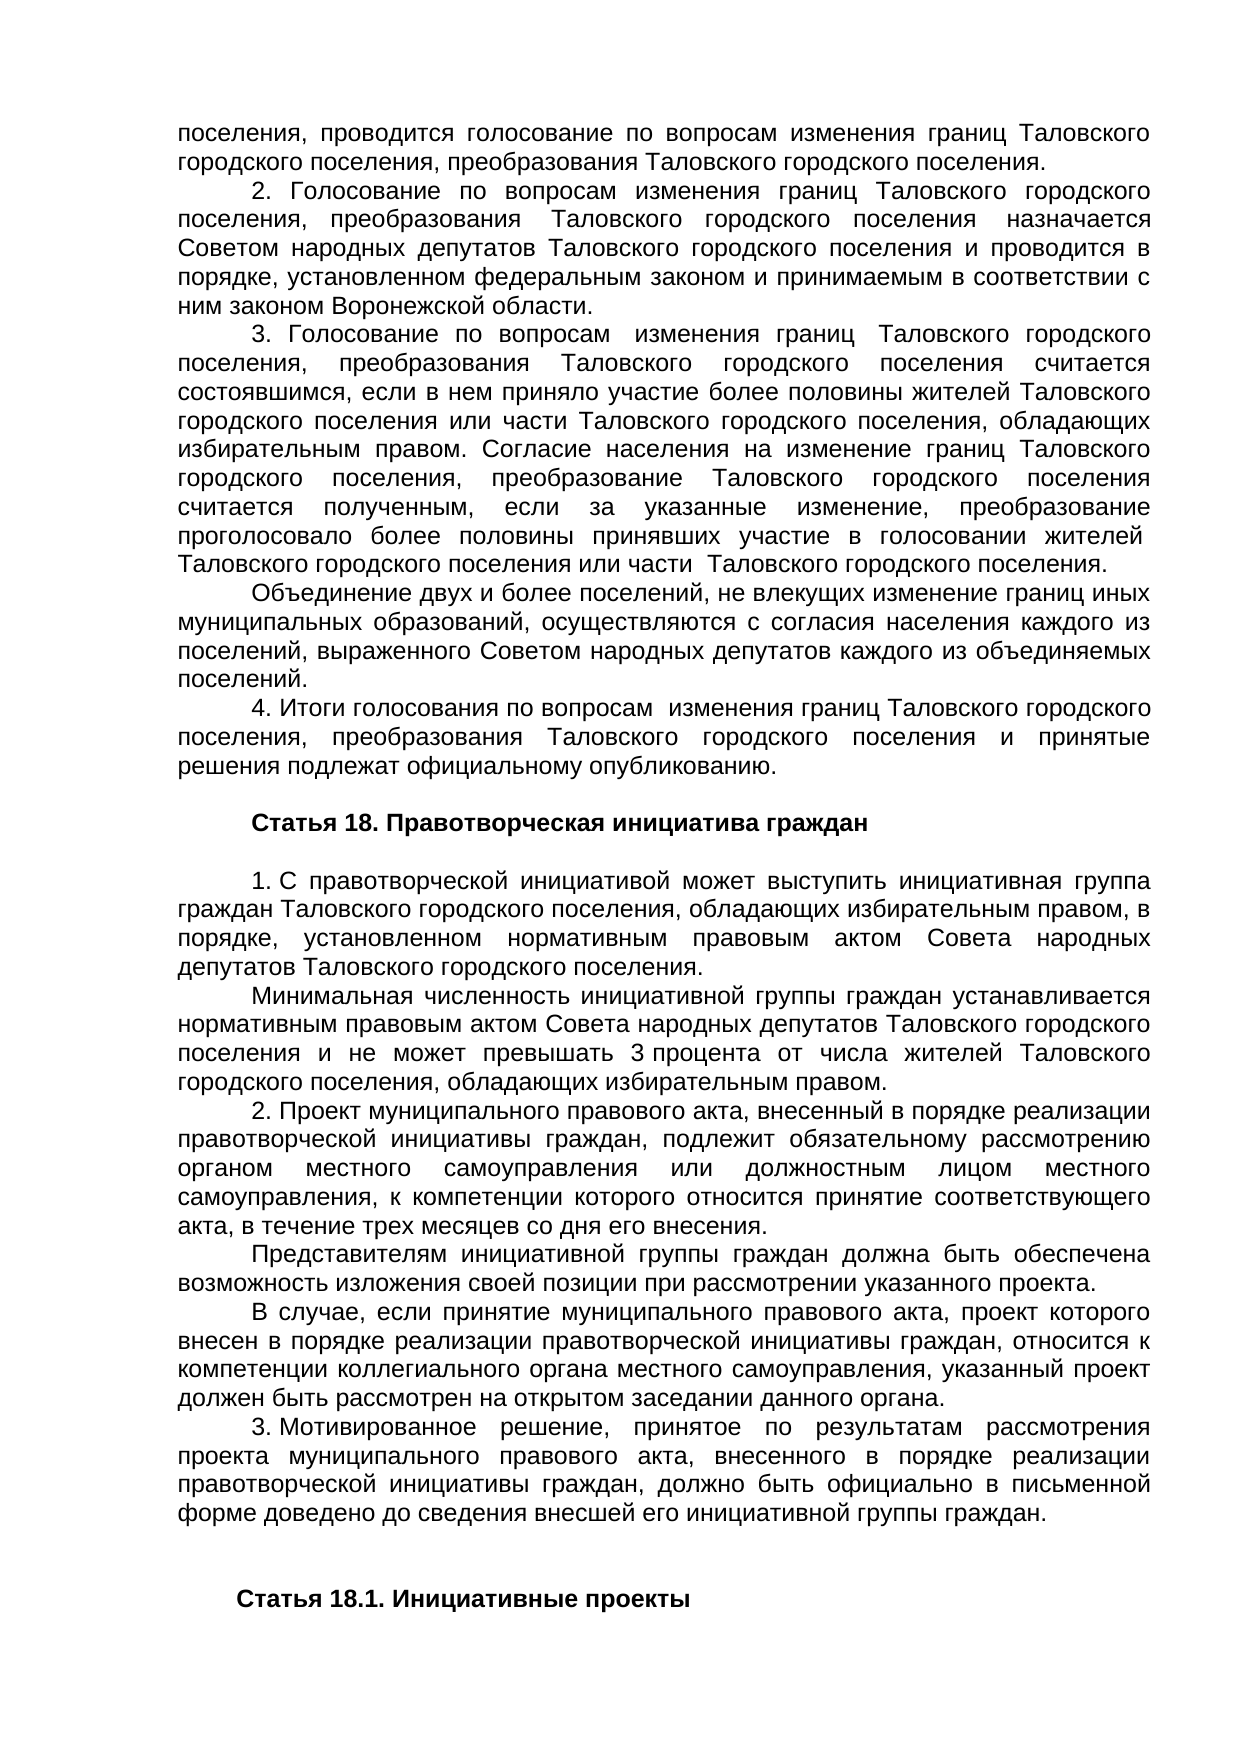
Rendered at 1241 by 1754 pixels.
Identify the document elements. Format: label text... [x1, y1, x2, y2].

text 3. Мотивированное решение, принятое по результатам рассмотрения проекта муниципального правового акта, внесенного в порядке реализации правотворческой инициативы граждан, должно быть официально в письменной форме доведено до сведения внесшей его инициативной группы граждан. [177, 1412, 1152, 1527]
text 1. С правотворческой инициативой может выступить инициативная группа граждан Таловского городского поселения, обладающих избирательным правом, в порядке, установленном нормативным правовым актом Совета народных депутатов Таловского городского поселения. [177, 866, 1152, 981]
text Представителям инициативной группы граждан должна быть обеспечена возможность изложения своей позиции при рассмотрении указанного проекта. [177, 1239, 1152, 1297]
text 2. Голосование по вопросам изменения границ Таловского городского поселения, преобразования Таловского городского поселения назначается Советом народных депутатов Таловского городского поселения и проводится в порядке, установленном федеральным законом и принимаемым в соответствии с ним законом Воронежской области. [177, 176, 1152, 319]
text Минимальная численность инициативной группы граждан устанавливается нормативным правовым актом Совета народных депутатов Таловского городского поселения и не может превышать 3 процента от числа жителей Таловского городского поселения, обладающих избирательным правом. [177, 981, 1152, 1096]
text В случае, если принятие муниципального правового акта, проект которого внесен в порядке реализации правотворческой инициативы граждан, относится к компетенции коллегиального органа местного самоуправления, указанный проект должен быть рассмотрен на открытом заседании данного органа. [177, 1297, 1152, 1412]
text Статья 18.1. Инициативные проекты [177, 1584, 1152, 1613]
text 4. Итоги голосования по вопросам изменения границ Таловского городского поселения, преобразования Таловского городского поселения и принятые решения подлежат официальному опубликованию. [177, 693, 1152, 779]
text Статья 18. Правотворческая инициатива граждан [177, 808, 1152, 837]
text 2. Проект муниципального правового акта, внесенный в порядке реализации правотворческой инициативы граждан, подлежит обязательному рассмотрению органом местного самоуправления или должностным лицом местного самоуправления, к компетенции которого относится принятие соответствующего акта, в течение трех месяцев со дня его внесения. [177, 1096, 1152, 1239]
text Объединение двух и более поселений, не влекущих изменение границ иных муниципальных образований, осуществляются с согласия населения каждого из поселений, выраженного Советом народных депутатов каждого из объединяемых поселений. [177, 578, 1152, 693]
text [177, 118, 1152, 176]
text 3. Голосование по вопросам изменения границ Таловского городского поселения, преобразования Таловского городского поселения считается состоявшимся, если в нем приняло участие более половины жителей Таловского городского поселения или части Таловского городского поселения, обладающих избирательным правом. Согласие населения на изменение границ Таловского городского поселения, преобразование Таловского городского поселения считается полученным, если за указанные изменение, преобразование проголосовало более половины принявших участие в голосовании жителей Таловского городского поселения или части Таловского городского поселения. [177, 319, 1152, 578]
